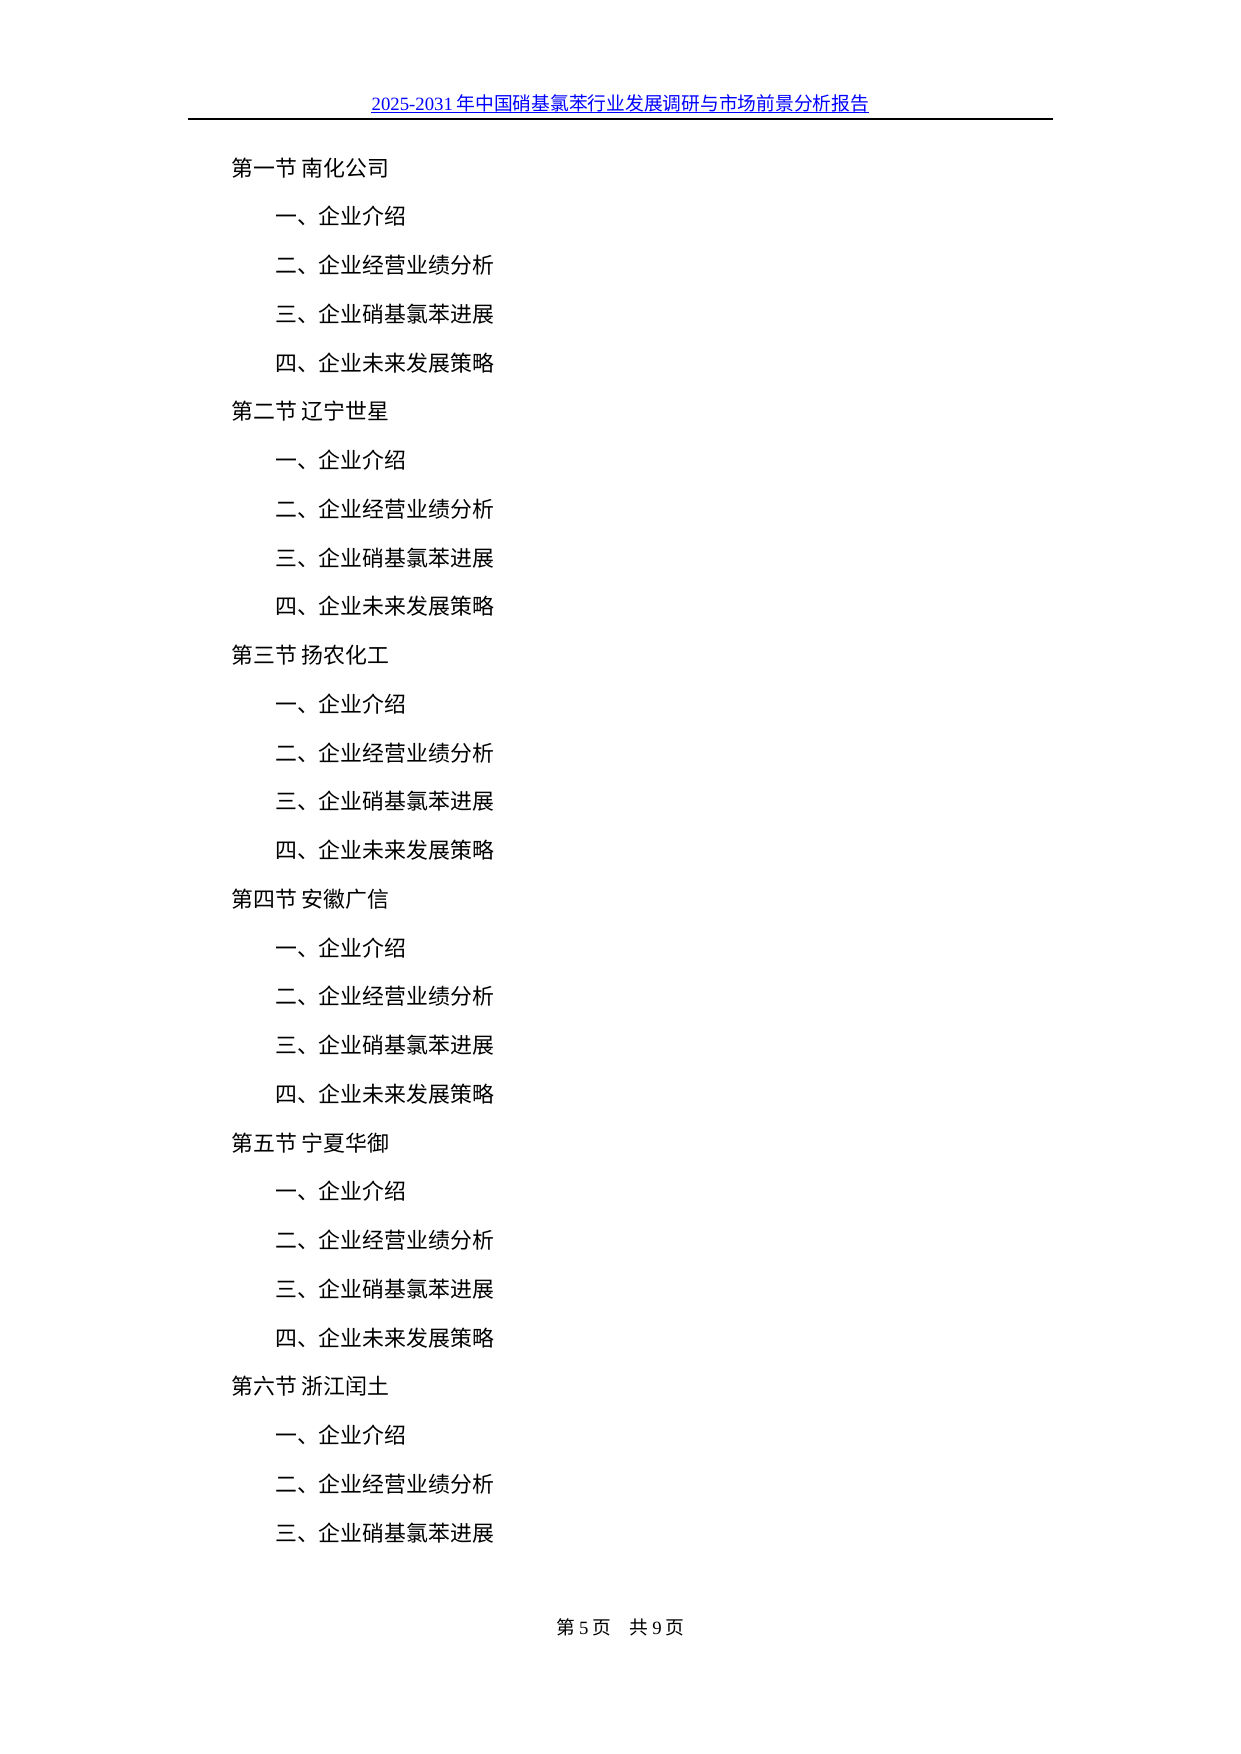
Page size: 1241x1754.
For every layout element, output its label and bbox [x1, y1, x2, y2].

text [187, 150, 1053, 1548]
